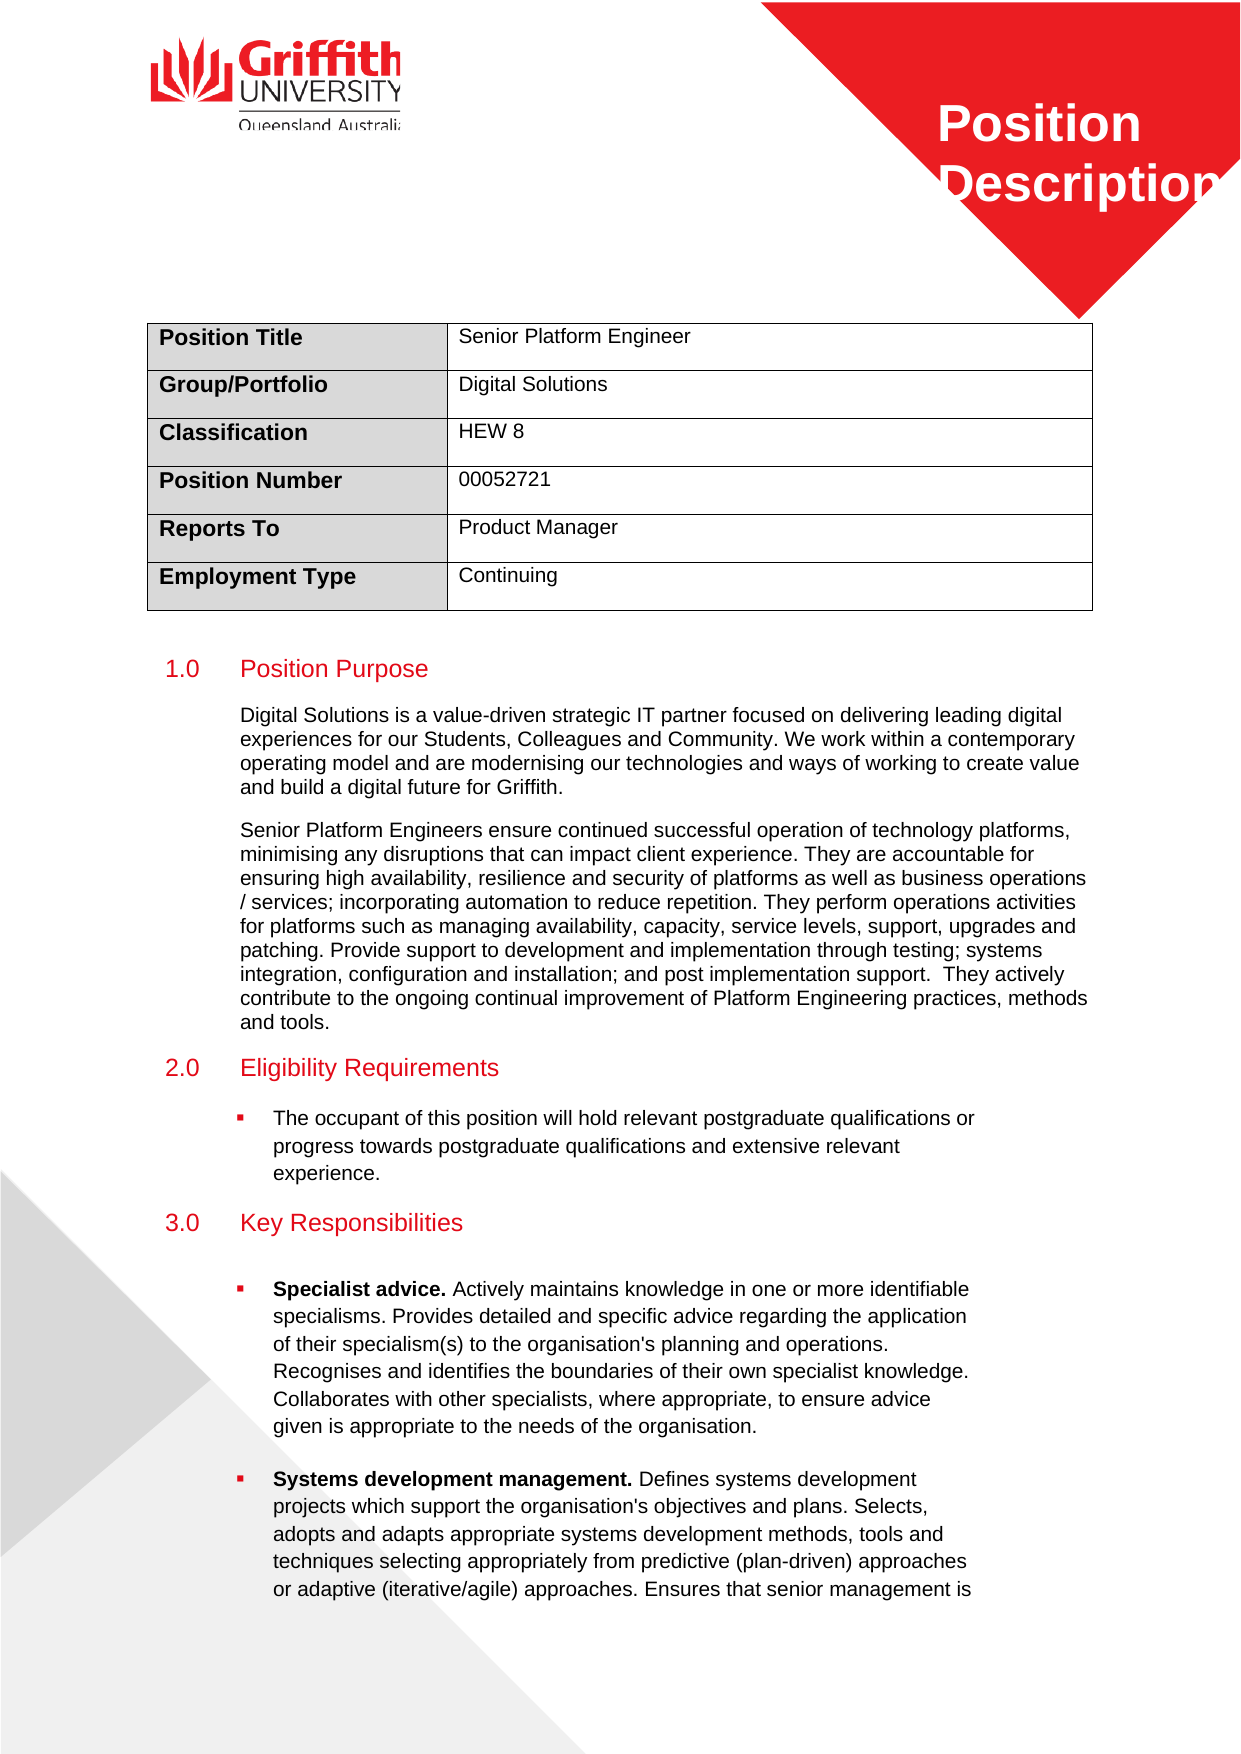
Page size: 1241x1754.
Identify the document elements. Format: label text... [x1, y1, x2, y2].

picture [150, 36, 400, 131]
list Specialist advice. Actively maintains knowledge in one or more identifiable specialisms. Provides detailed and specific advice regarding the application of their specialism(s) to the organisation's planning and operations. Recognises and identifies the boundaries of their own specialist knowledge. Collaborates with other specialists, where appropriate, to ensure advice given is appropriate to the needs of the organisation. [235, 1276, 983, 1438]
table_cell Employment Type [148, 563, 447, 610]
subtitle 3.0 Key Responsibilities [165, 1208, 1090, 1237]
subtitle Position Purpose [165, 654, 1090, 683]
table_cell HEW 8 [448, 419, 1092, 466]
table_cell Position Number [148, 467, 447, 514]
subtitle Digital Solutions is a value-driven strategic IT partner focused on delivering leading digital experiences for our Students, Colleagues and Community. We work within a contemporary operating model and are modernising our technologies and ways of working to create value and build a digital future for Griffith. [240, 703, 1090, 798]
table_header Position Title [148, 324, 447, 370]
table_cell Reports To [148, 515, 447, 562]
table_cell Continuing [448, 563, 1092, 610]
table_cell Group/Portfolio [148, 371, 447, 418]
table_header Senior Platform Engineer [448, 324, 1092, 370]
list The occupant of this position will hold relevant postgraduate qualifications or progress towards postgraduate qualifications and extensive relevant experience. [235, 1106, 984, 1185]
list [235, 1466, 983, 1601]
table_cell Digital Solutions [448, 371, 1092, 418]
table_cell 00052721 [448, 467, 1092, 514]
table_cell Product Manager [448, 515, 1092, 562]
table_cell Classification [148, 419, 447, 466]
subtitle Senior Platform Engineers ensure continued successful operation of technology platforms, minimising any disruptions that can impact client experience. They are accountable for ensuring high availability, resilience and security of platforms as well as business operations / services; incorporating automation to reduce repetition. They perform operations activities for platforms such as managing availability, capacity, service levels, support, upgrades and patching. Provide support to development and implementation through testing; systems integration, configuration and installation; and post implementation support. They actively contribute to the ongoing continual improvement of Platform Engineering practices, methods and tools. [240, 818, 1090, 1034]
subtitle 2.0 Eligibility Requirements [165, 1053, 1090, 1082]
